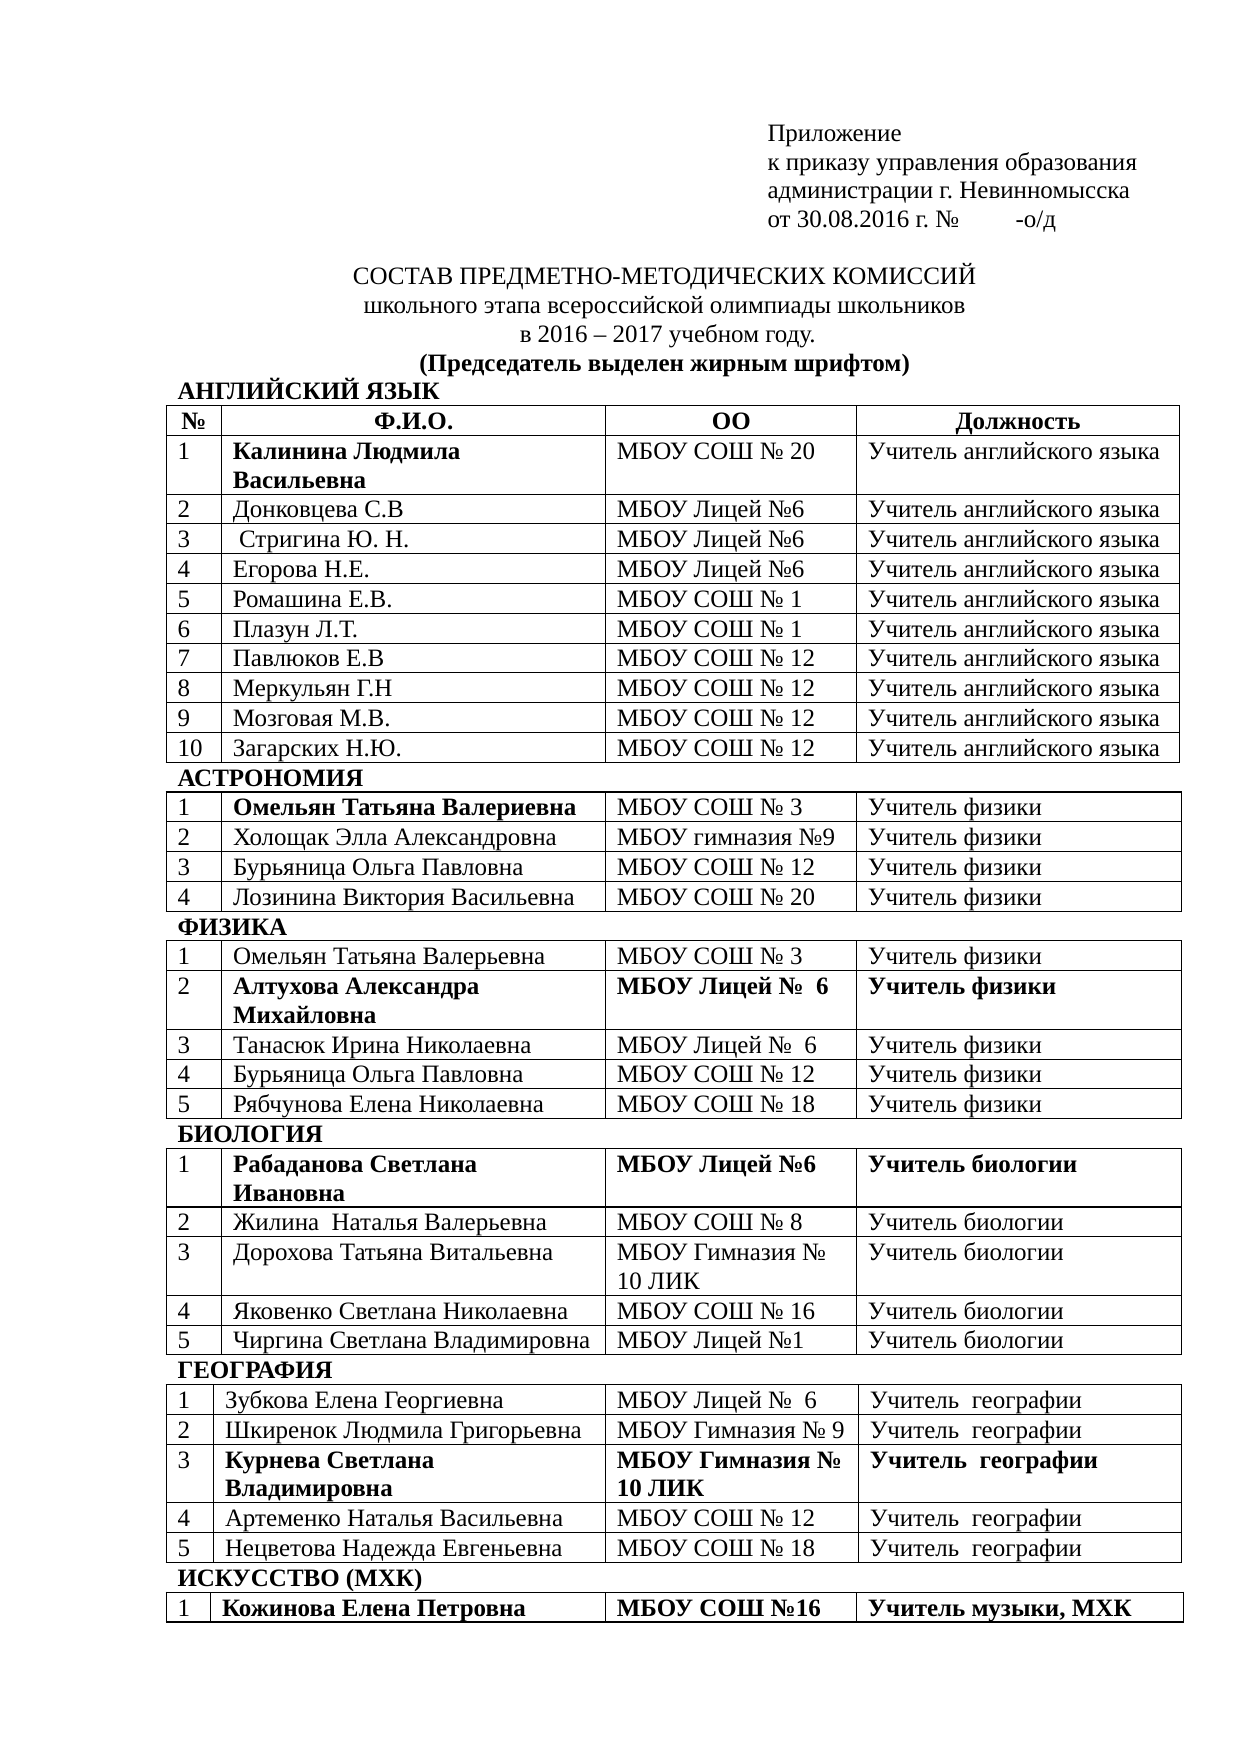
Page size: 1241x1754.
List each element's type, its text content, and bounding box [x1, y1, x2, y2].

table_cell МБОУ СОШ № 20 [606, 882, 856, 911]
table_header МБОУ СОШ №16 [606, 1593, 856, 1621]
table_cell Учитель географии [859, 1533, 1181, 1562]
table_cell 7 [167, 644, 221, 672]
table_cell 3 [167, 1445, 213, 1502]
table_cell МБОУ Лицей №1 [606, 1326, 856, 1354]
table_cell МБОУ СОШ № 1 [606, 614, 856, 642]
table_cell 3 [167, 1237, 221, 1295]
table_cell Артеменко Наталья Васильевна [214, 1503, 605, 1532]
table_header Учитель физики [857, 793, 1181, 821]
table_cell МБОУ Гимназия № 10 ЛИК [606, 1237, 856, 1295]
table_cell Алтухова Александра Михайловна [222, 971, 605, 1029]
table_cell Танасюк Ирина Николаевна [222, 1030, 605, 1058]
table_cell Учитель английского языка [857, 495, 1179, 523]
text ГЕОГРАФИЯ [177, 1355, 1152, 1384]
table_header Омельян Татьяна Валерьевна [222, 941, 605, 970]
table_cell Учитель английского языка [857, 733, 1179, 762]
table_cell МБОУ гимназия №9 [606, 822, 856, 851]
table_cell Стригина Ю. Н. [222, 524, 605, 553]
table_cell Мозговая М.В. [222, 703, 605, 732]
table_header 1 [167, 1593, 210, 1621]
table_cell Учитель географии [859, 1445, 1181, 1502]
table_header МБОУ Лицей № 6 [606, 1385, 858, 1414]
table_cell 5 [167, 584, 221, 613]
table_cell 4 [167, 1060, 221, 1088]
table_header МБОУ Лицей №6 [606, 1149, 856, 1206]
table_cell Учитель английского языка [857, 644, 1179, 672]
table_cell 5 [167, 1326, 221, 1354]
text АНГЛИЙСКИЙ ЯЗЫК [177, 376, 1152, 405]
table_cell Учитель английского языка [857, 554, 1179, 583]
table_cell 2 [167, 971, 221, 1029]
table_cell МБОУ Лицей № 6 [606, 971, 856, 1029]
table_cell Бурьяница Ольга Павловна [222, 852, 605, 881]
table_cell МБОУ Гимназия № 10 ЛИК [606, 1445, 858, 1502]
table_cell 5 [167, 1089, 221, 1118]
table_cell МБОУ СОШ № 12 [606, 733, 856, 762]
table_header ОО [606, 406, 856, 435]
table_cell МБОУ Лицей №6 [606, 554, 856, 583]
table_cell МБОУ СОШ № 8 [606, 1208, 856, 1236]
table_cell Яковенко Светлана Николаевна [222, 1296, 605, 1324]
table_header Учитель биологии [857, 1149, 1181, 1206]
table_header № [167, 406, 221, 435]
table_cell Дорохова Татьяна Витальевна [222, 1237, 605, 1295]
table_header Должность [857, 406, 1179, 435]
table_cell Плазун Л.Т. [222, 614, 605, 642]
table_cell Учитель английского языка [857, 524, 1179, 553]
table_cell Учитель английского языка [857, 614, 1179, 642]
text АСТРОНОМИЯ [177, 763, 1152, 791]
table_cell Жилина Наталья Валерьевна [222, 1208, 605, 1236]
table_header 1 [167, 1385, 213, 1414]
table_cell 1 [167, 436, 221, 493]
text Приложение [767, 118, 1152, 147]
table_cell Нецветова Надежда Евгеньевна [214, 1533, 605, 1562]
table_cell Павлюков Е.В [222, 644, 605, 672]
table_cell Ромашина Е.В. [222, 584, 605, 613]
table_header Учитель музыки, МХК [857, 1593, 1183, 1621]
table_cell Холощак Элла Александровна [222, 822, 605, 851]
table_cell МБОУ СОШ № 12 [606, 644, 856, 672]
table_cell 4 [167, 1503, 213, 1532]
table_cell Учитель биологии [857, 1326, 1181, 1354]
text к приказу управления образования администрации г. Невинномысска [767, 147, 1152, 204]
table_cell Учитель физики [857, 1060, 1181, 1088]
table_cell Загарских Н.Ю. [222, 733, 605, 762]
table_header 1 [167, 941, 221, 970]
table_cell МБОУ СОШ № 12 [606, 673, 856, 702]
table_cell Учитель английского языка [857, 436, 1179, 493]
table_cell Учитель географии [859, 1415, 1181, 1444]
table_header МБОУ СОШ № 3 [606, 941, 856, 970]
table_cell Учитель физики [857, 882, 1181, 911]
table_cell Шкиренок Людмила Григорьевна [214, 1415, 605, 1444]
table_cell 5 [167, 1533, 213, 1562]
table_cell 10 [167, 733, 221, 762]
table_cell МБОУ СОШ № 12 [606, 852, 856, 881]
table_cell Учитель биологии [857, 1296, 1181, 1324]
text ИСКУССТВО (МХК) [177, 1563, 1152, 1592]
table_header Учитель физики [857, 941, 1181, 970]
table_header Рабаданова Светлана Ивановна [222, 1149, 605, 1206]
table_cell Меркульян Г.Н [222, 673, 605, 702]
table_cell Учитель географии [859, 1503, 1181, 1532]
table_cell Учитель английского языка [857, 703, 1179, 732]
table_cell 4 [167, 882, 221, 911]
table_cell Егорова Н.Е. [222, 554, 605, 583]
table_cell Калинина Людмила Васильевна [222, 436, 605, 493]
table_cell МБОУ Лицей №6 [606, 495, 856, 523]
table_cell 6 [167, 614, 221, 642]
table_cell МБОУ Лицей №6 [606, 524, 856, 553]
table_header 1 [167, 793, 221, 821]
table_cell Учитель биологии [857, 1208, 1181, 1236]
table_cell Чиргина Светлана Владимировна [222, 1326, 605, 1354]
table_cell Учитель английского языка [857, 673, 1179, 702]
table_cell Учитель физики [857, 1030, 1181, 1058]
table_cell МБОУ СОШ № 12 [606, 1060, 856, 1088]
table_cell МБОУ СОШ № 16 [606, 1296, 856, 1324]
text от 30.08.2016 г. № -о/д [767, 204, 1152, 233]
table_header МБОУ СОШ № 3 [606, 793, 856, 821]
text БИОЛОГИЯ [177, 1119, 1152, 1148]
table_cell МБОУ СОШ № 18 [606, 1533, 858, 1562]
table_header Учитель географии [859, 1385, 1181, 1414]
text (Председатель выделен жирным шрифтом) [177, 348, 1152, 376]
table_cell Учитель физики [857, 852, 1181, 881]
table_cell Учитель физики [857, 1089, 1181, 1118]
table_cell Учитель физики [857, 822, 1181, 851]
table_header 1 [167, 1149, 221, 1206]
table_header Зубкова Елена Георгиевна [214, 1385, 605, 1414]
table_cell Донковцева С.В [222, 495, 605, 523]
table_cell МБОУ Гимназия № 9 [606, 1415, 858, 1444]
table_cell МБОУ Лицей № 6 [606, 1030, 856, 1058]
table_cell 4 [167, 1296, 221, 1324]
table_cell МБОУ СОШ № 1 [606, 584, 856, 613]
table_cell 3 [167, 852, 221, 881]
table_cell Учитель биологии [857, 1237, 1181, 1295]
table_cell 2 [167, 1415, 213, 1444]
table_cell 9 [167, 703, 221, 732]
table_cell Учитель английского языка [857, 584, 1179, 613]
table_cell МБОУ СОШ № 12 [606, 1503, 858, 1532]
table_header Ф.И.О. [222, 406, 605, 435]
table_cell Лозинина Виктория Васильевна [222, 882, 605, 911]
table_cell 2 [167, 822, 221, 851]
table_cell 8 [167, 673, 221, 702]
table_cell МБОУ СОШ № 20 [606, 436, 856, 493]
table_cell Учитель физики [857, 971, 1181, 1029]
text в 2016 – 2017 учебном году. [177, 319, 1152, 348]
text ФИЗИКА [177, 912, 1152, 940]
table_cell Бурьяница Ольга Павловна [222, 1060, 605, 1088]
text школьного этапа всероссийской олимпиады школьников [177, 290, 1152, 319]
table_cell МБОУ СОШ № 12 [606, 703, 856, 732]
table_header Кожинова Елена Петровна [211, 1593, 605, 1621]
table_header Омельян Татьяна Валериевна [222, 793, 605, 821]
table_cell 4 [167, 554, 221, 583]
table_cell МБОУ СОШ № 18 [606, 1089, 856, 1118]
table_cell Курнева Светлана Владимировна [214, 1445, 605, 1502]
table_cell 2 [167, 1208, 221, 1236]
table_cell 3 [167, 1030, 221, 1058]
table_cell Рябчунова Елена Николаевна [222, 1089, 605, 1118]
table_cell 2 [167, 495, 221, 523]
text СОСТАВ ПРЕДМЕТНО-МЕТОДИЧЕСКИХ КОМИССИЙ [177, 261, 1152, 290]
table_cell 3 [167, 524, 221, 553]
